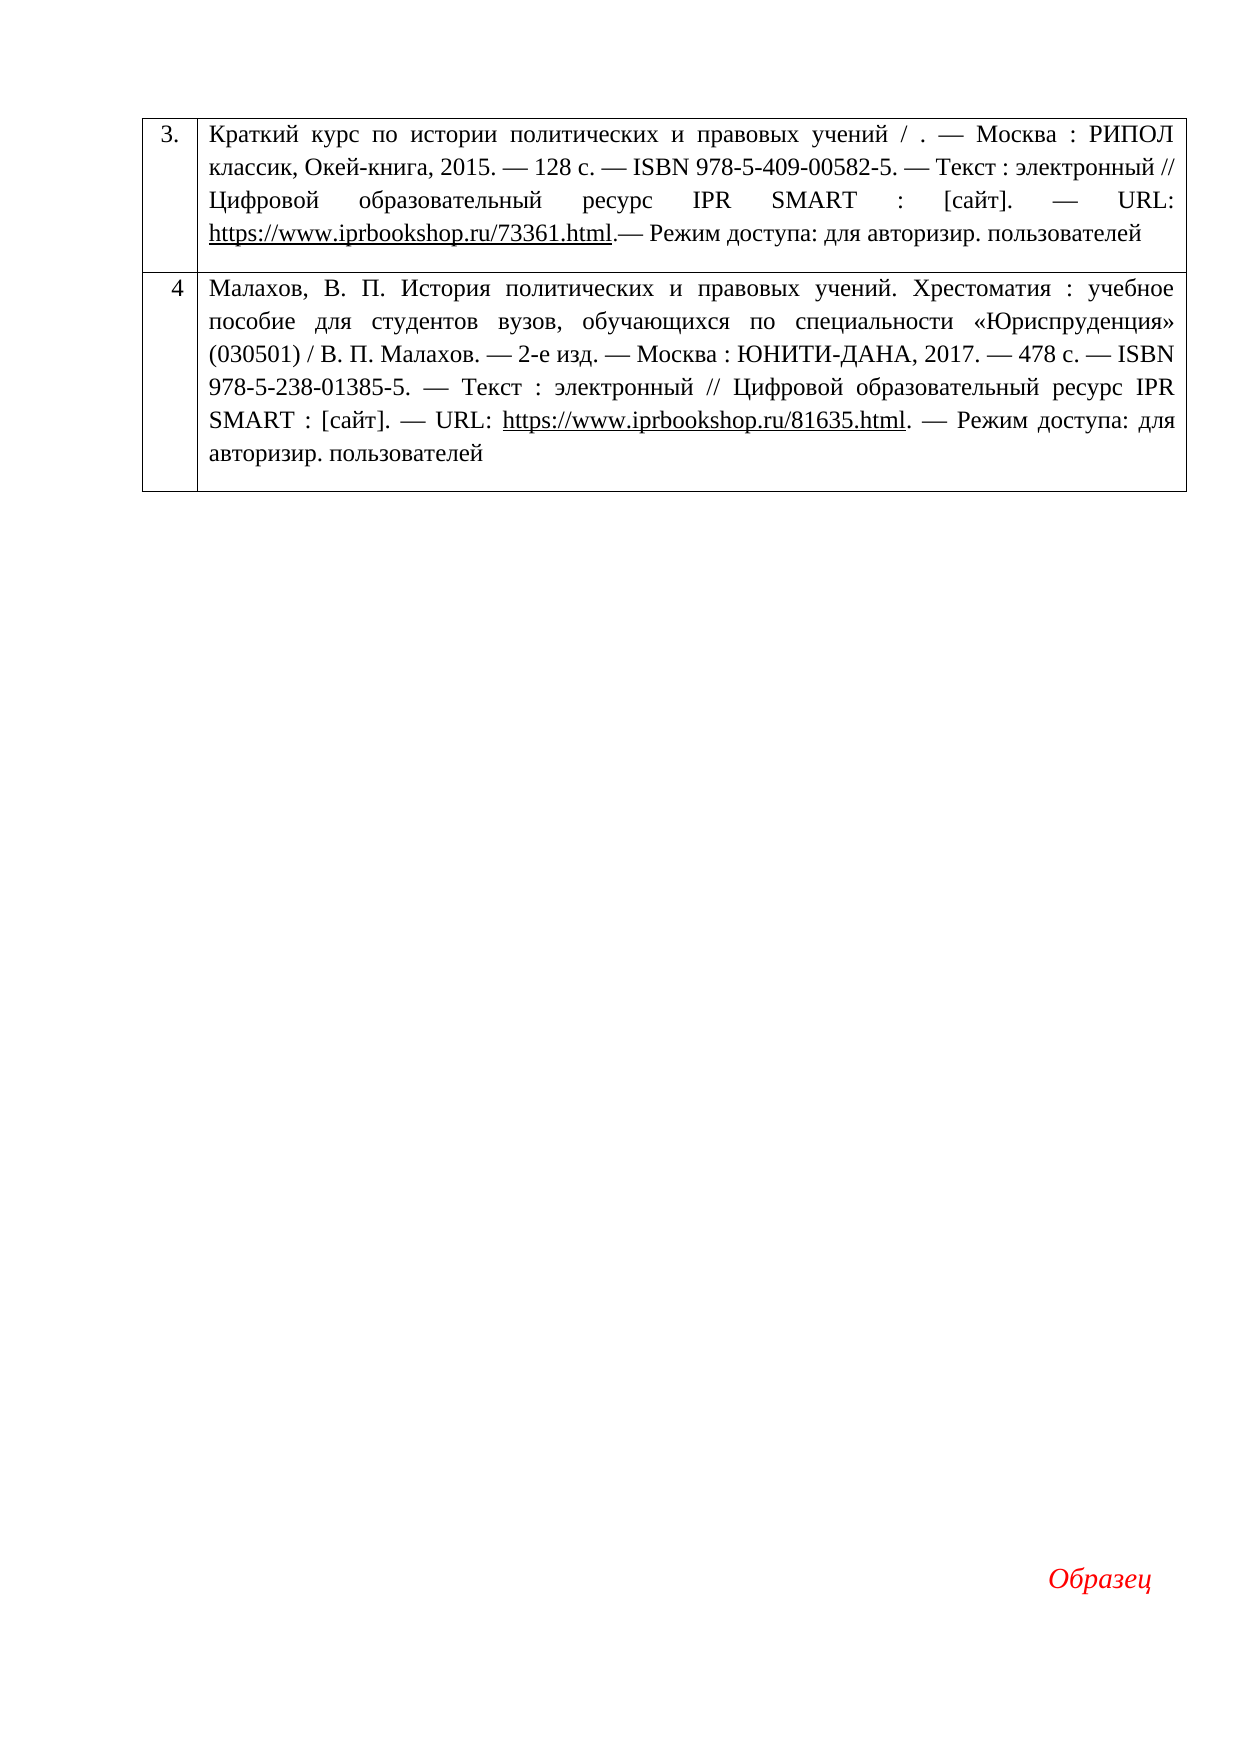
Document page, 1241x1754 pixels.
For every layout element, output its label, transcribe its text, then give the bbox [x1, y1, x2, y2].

table_cell 3. [143, 119, 197, 272]
table_cell 4 [143, 273, 197, 491]
table_cell Малахов, В. П. История политических и правовых учений. Хрестоматия : учебное пособие для студентов вузов, обучающихся по специальности «Юриспруденция» (030501) / В. П. Малахов. — 2-е изд. — Москва : ЮНИТИ-ДАНА, 2017. — 478 c. — ISBN 978-5-238-01385-5. — Текст : электронный // Цифровой образовательный ресурс IPR SMART : [сайт]. — URL: https://www.iprbookshop.ru/81635.html. — Режим доступа: для авторизир. пользователей [198, 273, 1186, 491]
table_cell Краткий курс по истории политических и правовых учений / . — Москва : РИПОЛ классик, Окей-книга, 2015. — 128 c. — ISBN 978-5-409-00582-5. — Текст : электронный // Цифровой образовательный ресурс IPR SMART : [сайт]. — URL: https://www.iprbookshop.ru/73361.html.— Режим доступа: для авторизир. пользователей [198, 119, 1186, 272]
text Образец [177, 1561, 1152, 1594]
